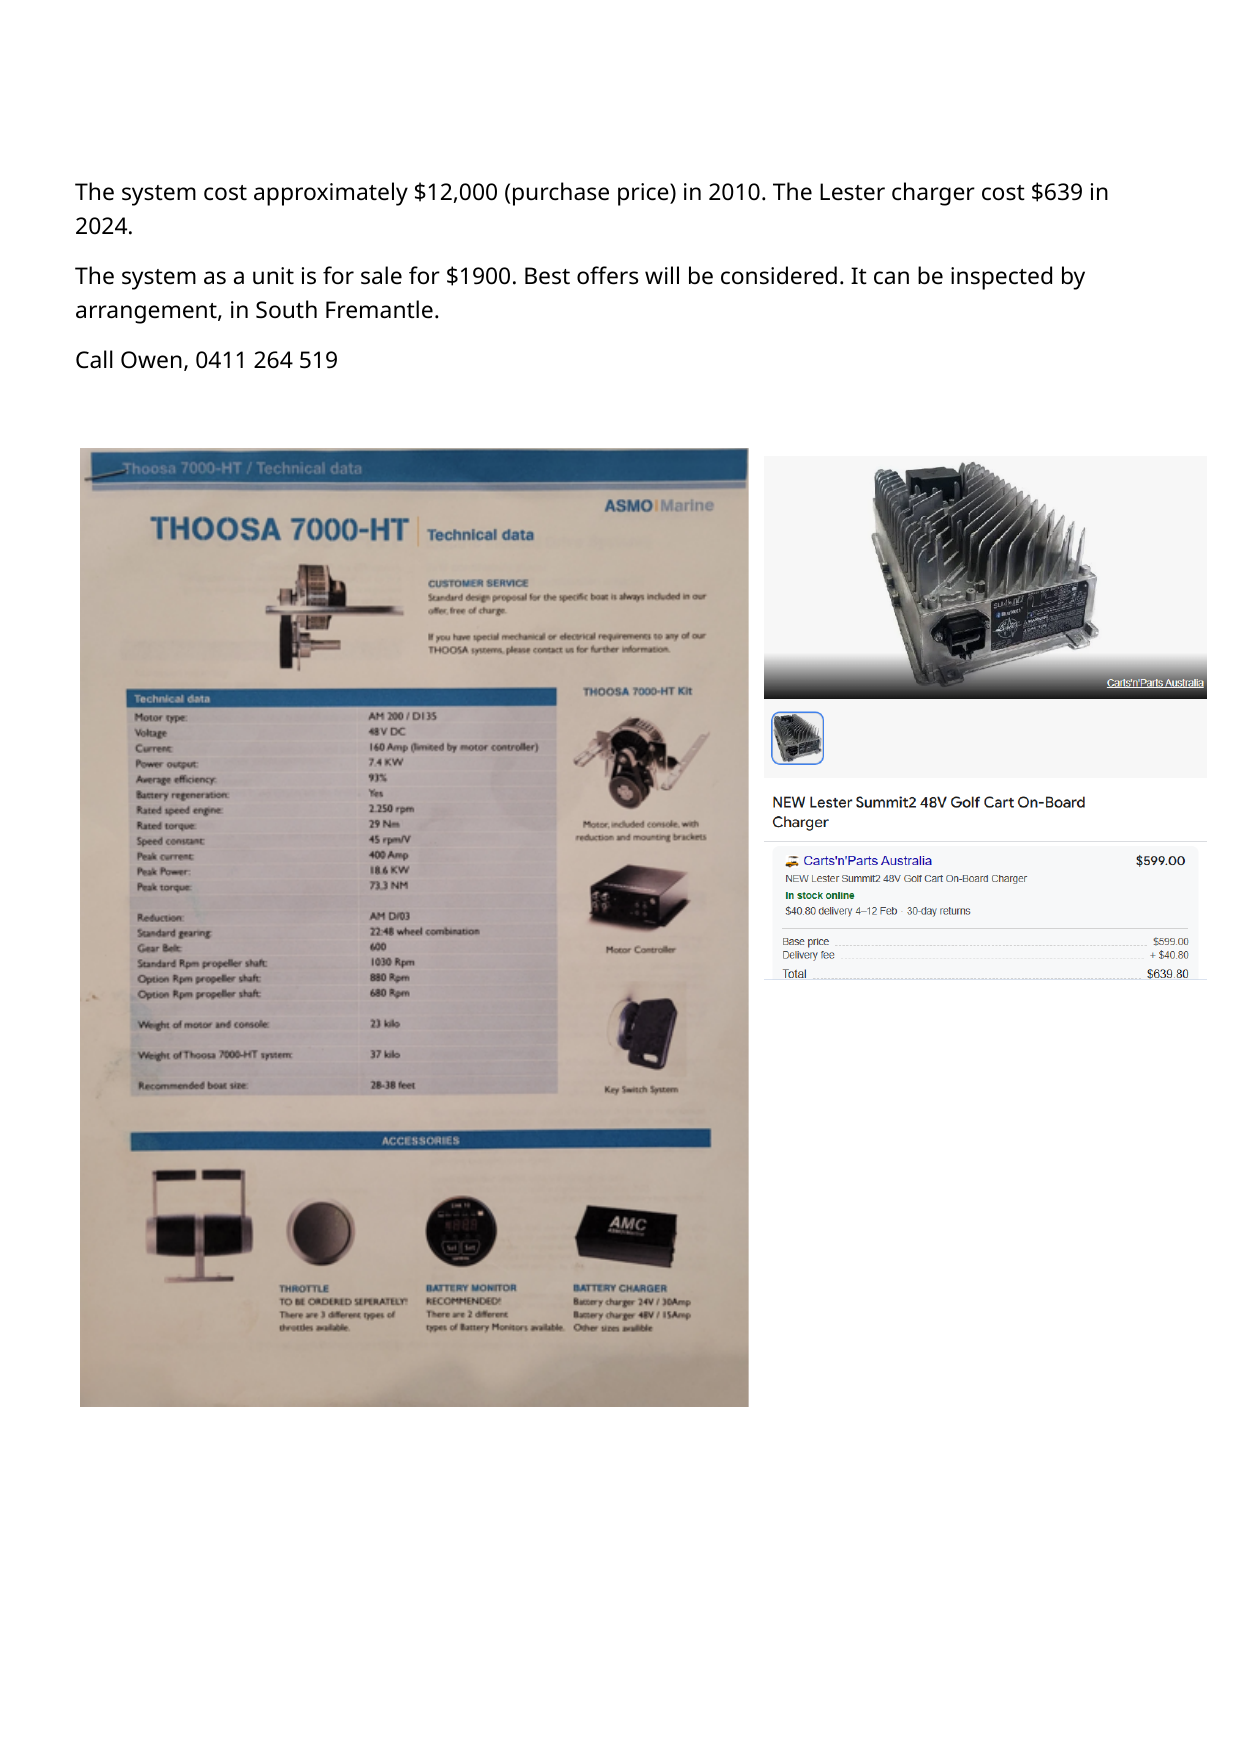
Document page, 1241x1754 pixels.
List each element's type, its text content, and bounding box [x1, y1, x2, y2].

text The system as a unit is for sale for $1900. Best offers will be considered. It can be inspected by arrangement, in South Fremantle. [75, 260, 1165, 325]
text Call Owen, 0411 264 519 [75, 344, 1165, 375]
text The system cost approximately $12,000 (purchase price) in 2010. The Lester charger cost $639 in 2024. [75, 176, 1165, 241]
picture [764, 456, 1207, 980]
picture [80, 448, 749, 1407]
